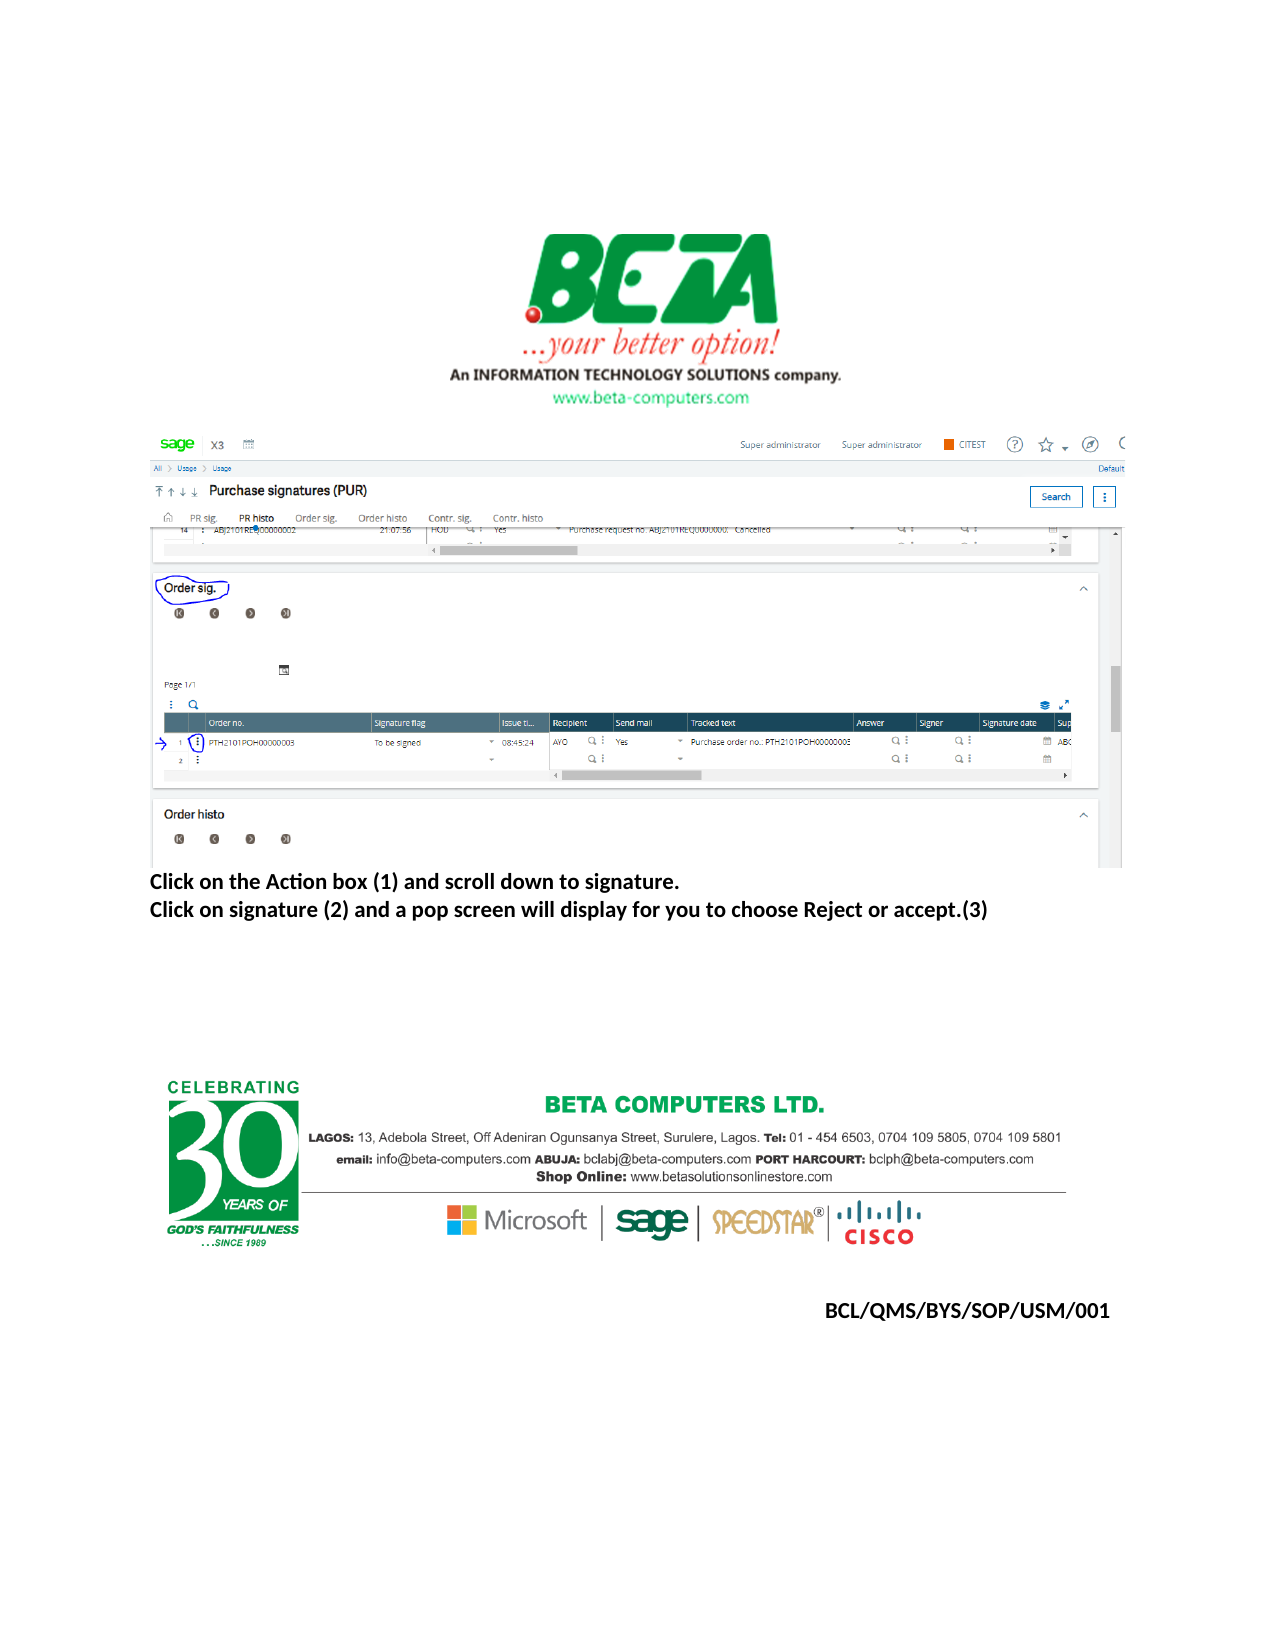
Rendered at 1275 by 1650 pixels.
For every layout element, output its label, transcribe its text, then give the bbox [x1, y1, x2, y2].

picture [450, 234, 841, 408]
text Click on signature (2) and a pop screen will display for you to choose Reject or accept.(3) [150, 895, 1125, 923]
text Click on the Action box (1) and scroll down to signature. [150, 868, 1125, 895]
picture [150, 435, 1125, 868]
text BCL/QMS/BYS/SOP/USM/001 [825, 1296, 1125, 1324]
picture [150, 1063, 1091, 1269]
